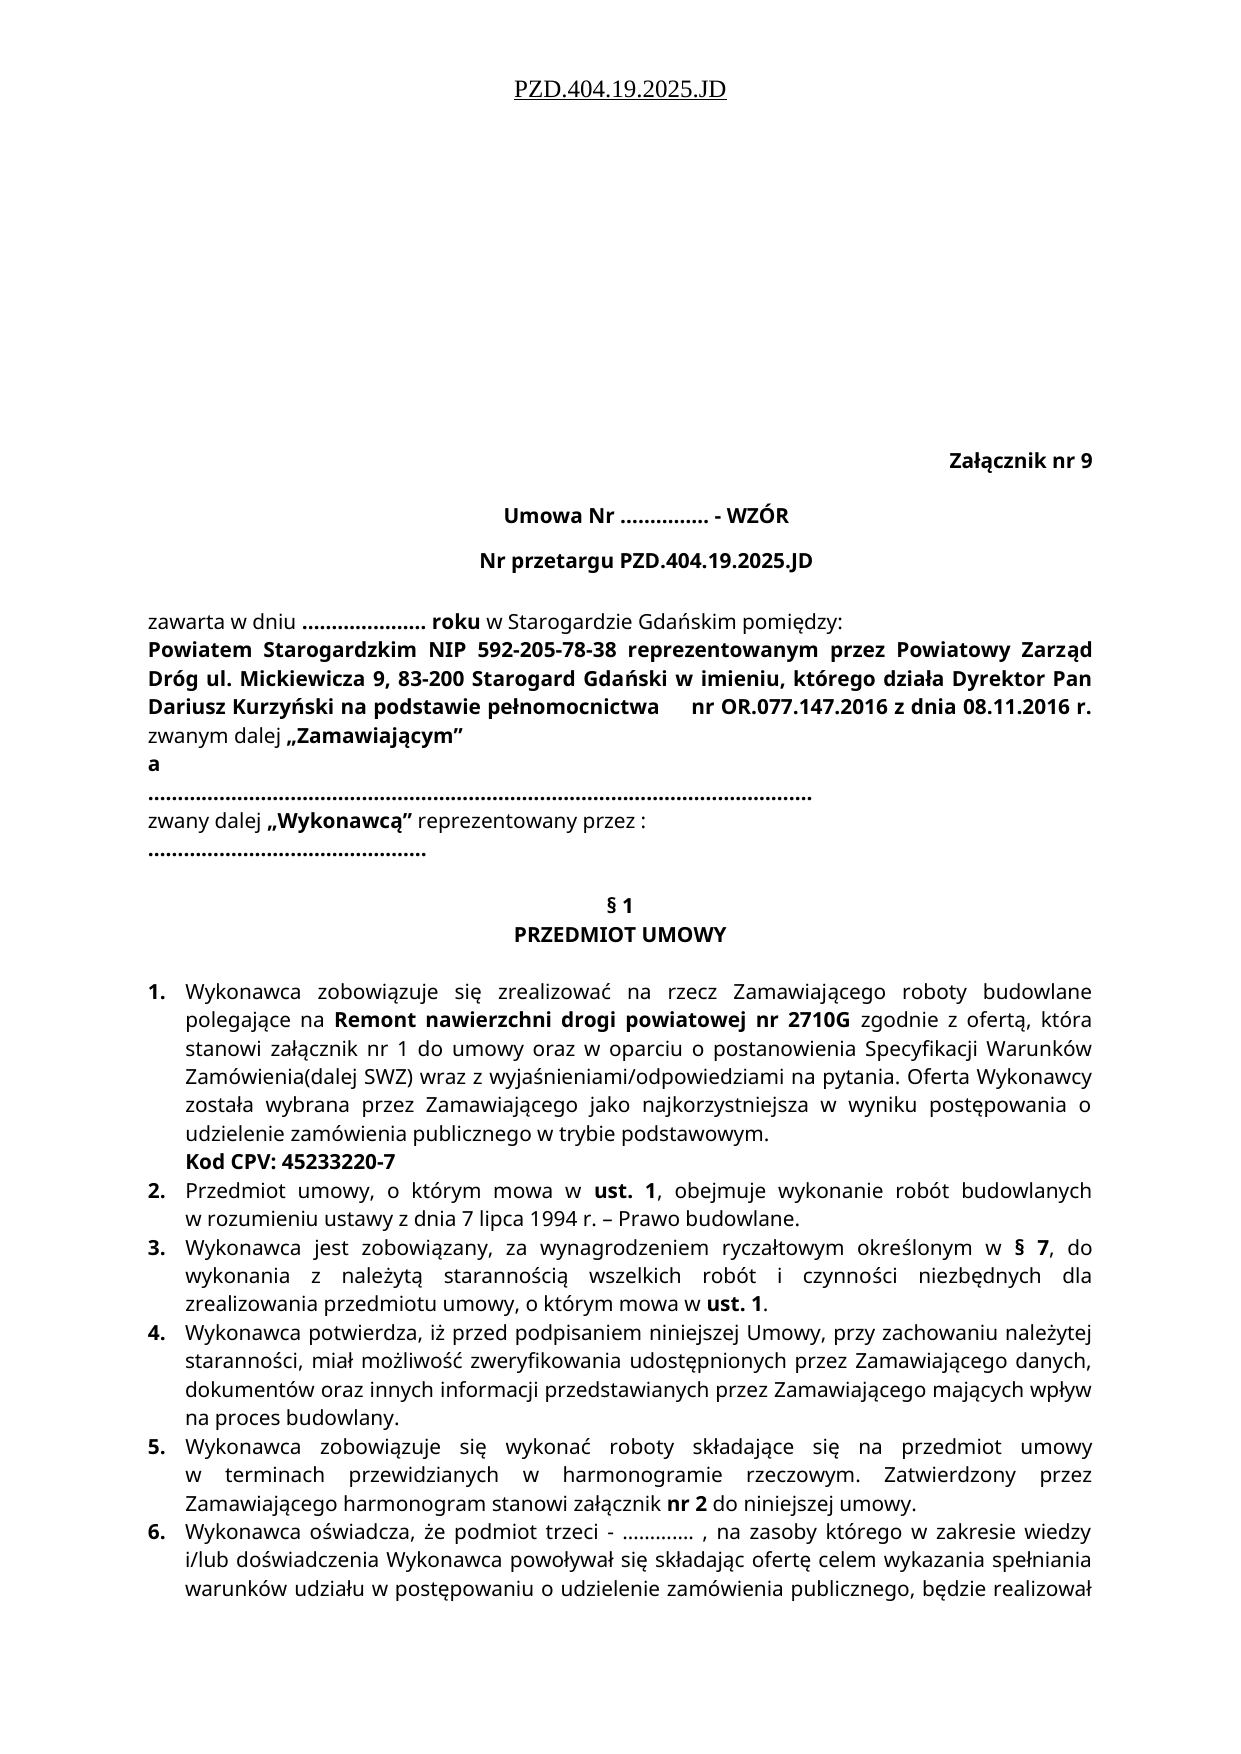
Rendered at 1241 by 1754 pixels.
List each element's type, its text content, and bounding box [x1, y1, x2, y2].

text zawarta w dniu ………………… roku w Starogardzie Gdańskim pomiędzy: [148, 607, 1093, 636]
list Wykonawca jest zobowiązany, za wynagrodzeniem ryczałtowym określonym w § 7, do wykonania z należytą starannością wszelkich robót i czynności niezbędnych dla zrealizowania przedmiotu umowy, o którym mowa w ust. 1. [148, 1233, 1093, 1318]
text Umowa Nr …………… - WZÓR [200, 501, 1093, 529]
text Załącznik nr 9 [148, 446, 1093, 474]
text Nr przetargu PZD.404.19.2025.JD [200, 546, 1093, 574]
text § 1 [148, 891, 1093, 920]
text Powiatem Starogardzkim NIP 592-205-78-38 reprezentowanym przez Powiatowy Zarząd Dróg ul. Mickiewicza 9, 83-200 Starogard Gdański w imieniu, którego działa Dyrektor Pan Dariusz Kurzyński na podstawie pełnomocnictwa nr OR.077.147.2016 z dnia 08.11.2016 r. zwanym dalej „Zamawiającym” [148, 636, 1093, 749]
list Wykonawca potwierdza, iż przed podpisaniem niniejszej Umowy, przy zachowaniu należytej staranności, miał możliwość zweryfikowania udostępnionych przez Zamawiającego danych, dokumentów oraz innych informacji przedstawianych przez Zamawiającego mających wpływ na proces budowlany. [148, 1318, 1093, 1432]
text PRZEDMIOT UMOWY [148, 920, 1093, 948]
list Wykonawca zobowiązuje się wykonać roboty składające się na przedmiot umowy w terminach przewidzianych w harmonogramie rzeczowym. Zatwierdzony przez Zamawiającego harmonogram stanowi załącznik nr 2 do niniejszej umowy. [148, 1432, 1093, 1517]
list Wykonawca zobowiązuje się zrealizować na rzecz Zamawiającego roboty budowlane polegające na Remont nawierzchni drogi powiatowej nr 2710G zgodnie z ofertą, która stanowi załącznik nr 1 do umowy oraz w oparciu o postanowienia Specyfikacji Warunków Zamówienia(dalej SWZ) wraz z wyjaśnieniami/odpowiedziami na pytania. Oferta Wykonawcy została wybrana przez Zamawiającego jako najkorzystniejsza w wyniku postępowania o udzielenie zamówienia publicznego w trybie podstawowym. [148, 977, 1093, 1147]
text …………………………………………………………………………………………………. [148, 778, 1093, 806]
text ……………………………………….. [148, 834, 1093, 863]
text zwany dalej „Wykonawcą” reprezentowany przez : [148, 806, 1093, 834]
list Przedmiot umowy, o którym mowa w ust. 1, obejmuje wykonanie robót budowlanych w rozumieniu ustawy z dnia 7 lipca 1994 r. – Prawo budowlane. [148, 1176, 1093, 1233]
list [148, 1517, 1093, 1602]
text a [148, 749, 1093, 778]
text Kod CPV: 45233220-7 [185, 1147, 1093, 1176]
